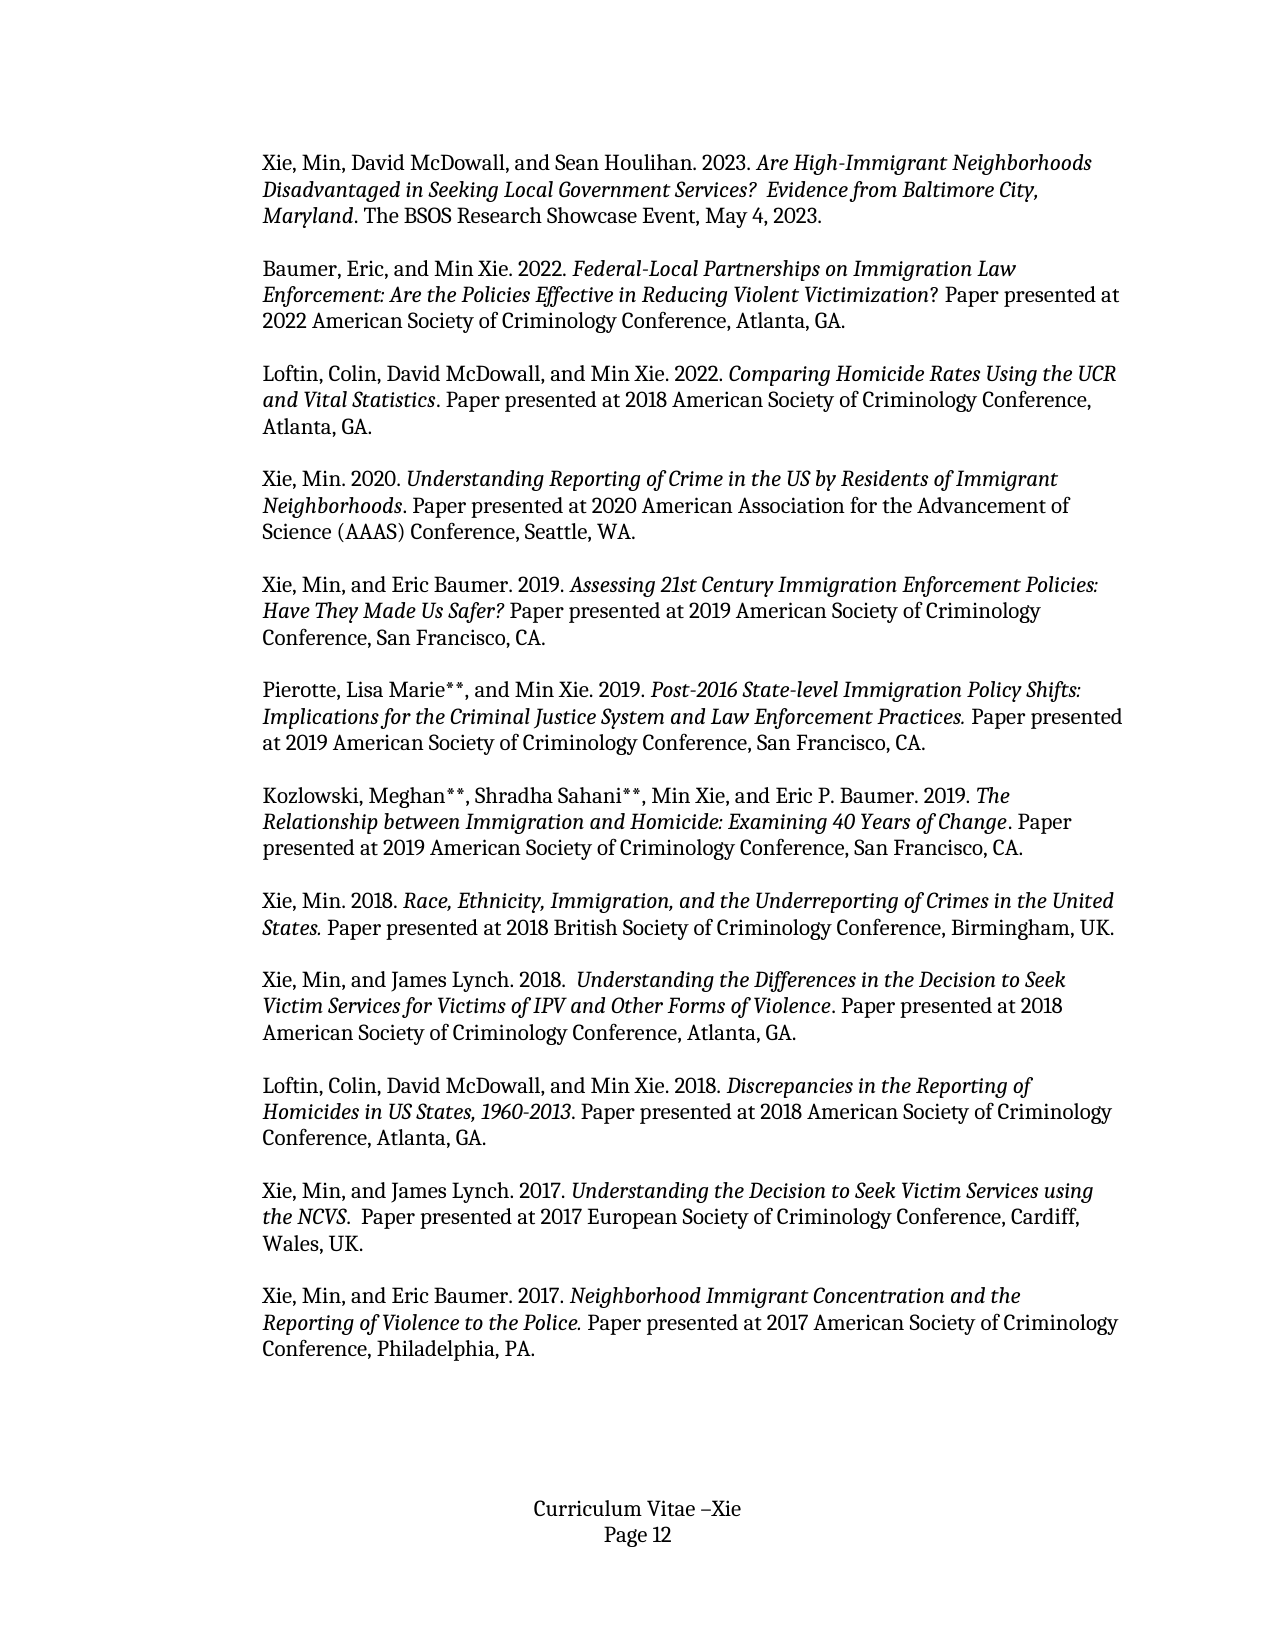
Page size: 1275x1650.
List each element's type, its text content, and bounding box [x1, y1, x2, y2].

list Xie, Min, and Eric Baumer. 2017. Neighborhood Immigrant Concentration and the [262, 1283, 1125, 1309]
list Xie, Min, and James Lynch. 2017. Understanding the Decision to Seek Victim Services using the NCVS. Paper presented at 2017 European Society of Criminology Conference, Cardiff, Wales, UK. [262, 1178, 1125, 1257]
list Pierotte, Lisa Marie**, and Min Xie. 2019. Post-2016 State-level Immigration Policy Shifts: Implications for the Criminal Justice System and Law Enforcement Practices. Paper presented at 2019 American Society of Criminology Conference, San Francisco, CA. [262, 677, 1125, 756]
list Kozlowski, Meghan**, Shradha Sahani**, Min Xie, and Eric P. Baumer. 2019. The Relationship between Immigration and Homicide: Examining 40 Years of Change. Paper presented at 2019 American Society of Criminology Conference, San Francisco, CA. [262, 782, 1125, 862]
list Xie, Min. 2020. Understanding Reporting of Crime in the US by Residents of Immigrant Neighborhoods. Paper presented at 2020 American Association for the Advancement of Science (AAAS) Conference, Seattle, WA. [262, 466, 1125, 545]
list Loftin, Colin, David McDowall, and Min Xie. 2022. Comparing Homicide Rates Using the UCR and Vital Statistics. Paper presented at 2018 American Society of Criminology Conference, Atlanta, GA. [262, 361, 1125, 440]
list Xie, Min, and Eric Baumer. 2019. Assessing 21st Century Immigration Enforcement Policies: Have They Made Us Safer? Paper presented at 2019 American Society of Criminology Conference, San Francisco, CA. [262, 572, 1125, 651]
list Xie, Min. 2018. Race, Ethnicity, Immigration, and the Underreporting of Crimes in the United States. Paper presented at 2018 British Society of Criminology Conference, Birmingham, UK. [262, 888, 1125, 941]
list Loftin, Colin, David McDowall, and Min Xie. 2018. Discrepancies in the Reporting of Homicides in US States, 1960-2013. Paper presented at 2018 American Society of Criminology Conference, Atlanta, GA. [262, 1072, 1125, 1151]
list Baumer, Eric, and Min Xie. 2022. Federal-Local Partnerships on Immigration Law Enforcement: Are the Policies Effective in Reducing Violent Victimization? Paper presented at 2022 American Society of Criminology Conference, Atlanta, GA. [262, 255, 1125, 334]
list Xie, Min, and James Lynch. 2018. Understanding the Differences in the Decision to Seek Victim Services for Victims of IPV and Other Forms of Violence. Paper presented at 2018 American Society of Criminology Conference, Atlanta, GA. [262, 967, 1125, 1046]
list Reporting of Violence to the Police. Paper presented at 2017 American Society of Criminology Conference, Philadelphia, PA. [262, 1309, 1125, 1362]
list Xie, Min, David McDowall, and Sean Houlihan. 2023. Are High-Immigrant Neighborhoods Disadvantaged in Seeking Local Government Services? Evidence from Baltimore City, Maryland. The BSOS Research Showcase Event, May 4, 2023. [262, 150, 1125, 229]
